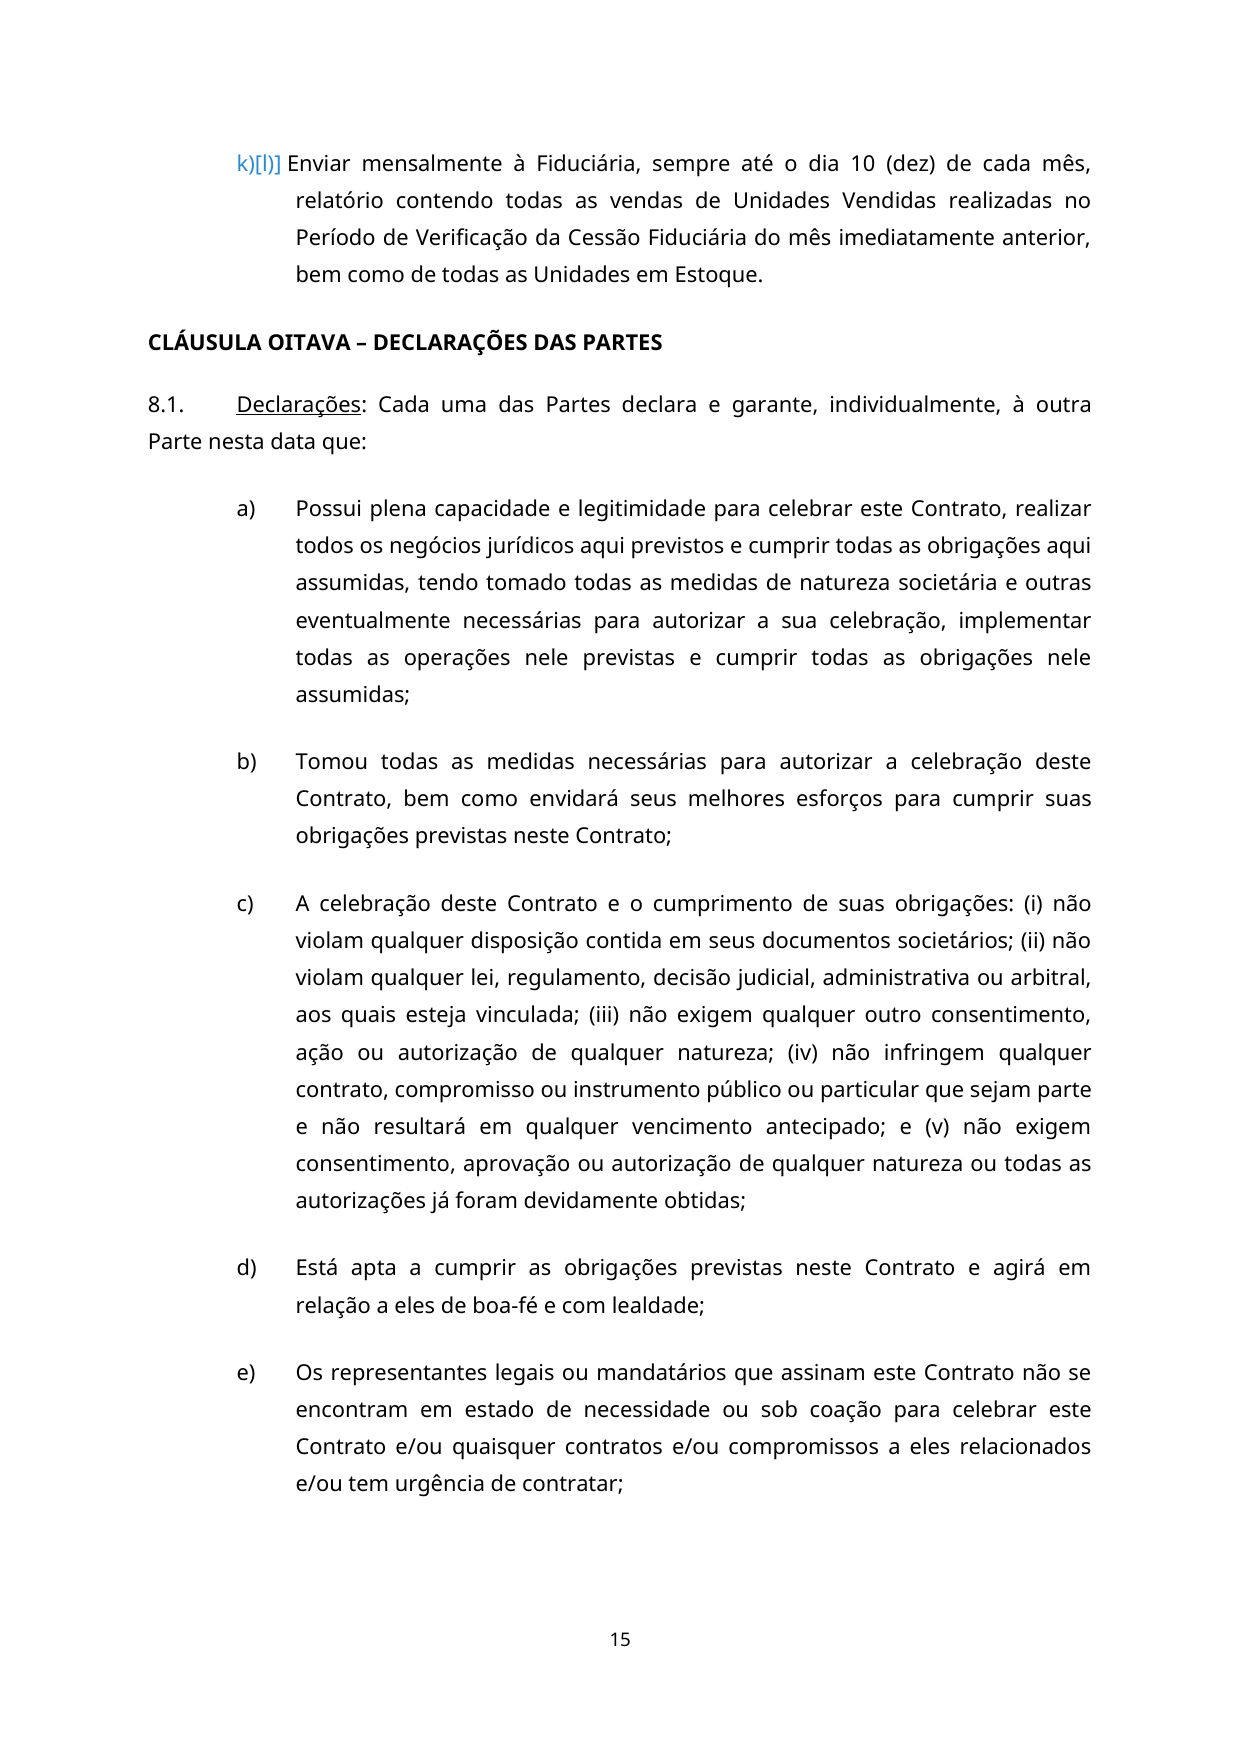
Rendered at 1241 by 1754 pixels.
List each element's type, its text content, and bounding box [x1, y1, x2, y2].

list Possui plena capacidade e legitimidade para celebrar este Contrato, realizar todos os negócios jurídicos aqui previstos e cumprir todas as obrigações aqui assumidas, tendo tomado todas as medidas de natureza societária e outras eventualmente necessárias para autorizar a sua celebração, implementar todas as operações nele previstas e cumprir todas as obrigações nele assumidas; [236, 493, 1092, 709]
list Tomou todas as medidas necessárias para autorizar a celebração deste Contrato, bem como envidará seus melhores esforços para cumprir suas obrigações previstas neste Contrato; [236, 746, 1092, 850]
list A celebração deste Contrato e o cumprimento de suas obrigações: (i) não violam qualquer disposição contida em seus documentos societários; (ii) não violam qualquer lei, regulamento, decisão judicial, administrativa ou arbitral, aos quais esteja vinculada; (iii) não exigem qualquer outro consentimento, ação ou autorização de qualquer natureza; (iv) não infringem qualquer contrato, compromisso ou instrumento público ou particular que sejam parte e não resultará em qualquer vencimento antecipado; e (v) não exigem consentimento, aprovação ou autorização de qualquer natureza ou todas as autorizações já foram devidamente obtidas; [236, 888, 1092, 1215]
list Os representantes legais ou mandatários que assinam este Contrato não se encontram em estado de necessidade ou sob coação para celebrar este Contrato e/ou quaisquer contratos e/ou compromissos a eles relacionados e/ou tem urgência de contratar; [236, 1357, 1092, 1498]
list CLÁUSULA OITAVA – DECLARAÇÕES DAS PARTES [110, 326, 1092, 356]
list Enviar mensalmente à Fiduciária, sempre até o dia 10 (dez) de cada mês, relatório contendo todas as vendas de Unidades Vendidas realizadas no Período de Verificação da Cessão Fiduciária do mês imediatamente anterior, bem como de todas as Unidades em Estoque. [236, 148, 1092, 289]
list Declarações: Cada uma das Partes declara e garante, individualmente, à outra Parte nesta data que: [148, 389, 1092, 456]
list Está apta a cumprir as obrigações previstas neste Contrato e agirá em relação a eles de boa-fé e com lealdade; [236, 1252, 1092, 1319]
